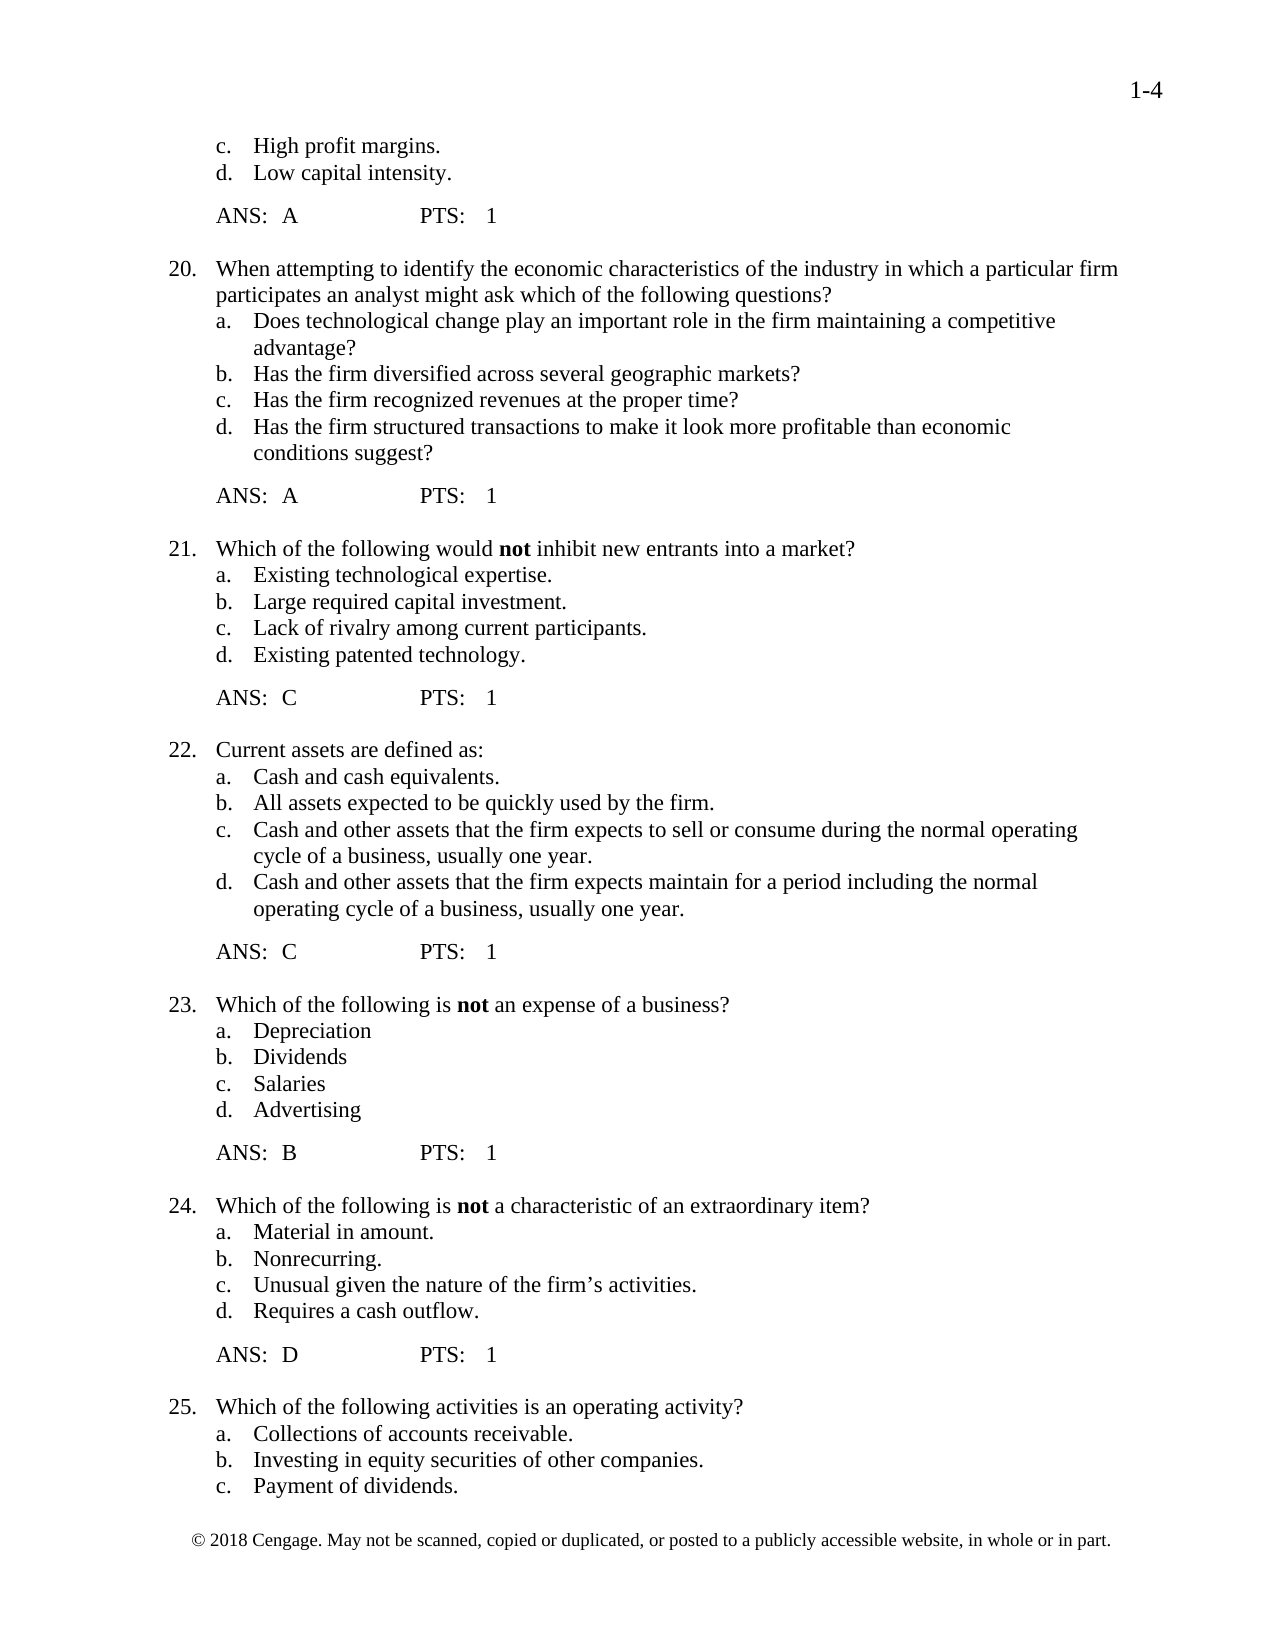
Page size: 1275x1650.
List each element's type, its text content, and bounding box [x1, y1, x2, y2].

text 23. Which of the following is not an expense of a business? [150, 991, 1162, 1017]
table_cell d. [211, 159, 248, 185]
table_cell b. [211, 588, 248, 614]
table_cell c. [211, 816, 248, 868]
table_cell Nonrecurring. [249, 1245, 1092, 1271]
table_cell b. [211, 1446, 248, 1472]
table_header a. [211, 1017, 248, 1043]
table_cell Lack of rivalry among current participants. [249, 614, 1092, 641]
table_cell b. [211, 1245, 248, 1271]
text 20. When attempting to identify the economic characteristics of the industry in which a particular firm participates an analyst might ask which of the following questions? [150, 255, 1162, 307]
table_cell All assets expected to be quickly used by the firm. [249, 789, 1092, 816]
table_cell Has the firm diversified across several geographic markets? [249, 360, 1092, 387]
text ANS: C PTS: 1 [216, 684, 1162, 710]
text ANS: A PTS: 1 [216, 482, 1162, 509]
table_cell Investing in equity securities of other companies. [249, 1446, 1092, 1472]
text ANS: D PTS: 1 [216, 1341, 1162, 1367]
text 22. Current assets are defined as: [150, 737, 1162, 763]
table_cell d. [211, 1298, 248, 1324]
table_cell Large required capital investment. [249, 588, 1092, 614]
table_header a. [211, 562, 248, 588]
table_cell Unusual given the nature of the firm’s activities. [249, 1271, 1092, 1297]
text ANS: C PTS: 1 [216, 938, 1162, 964]
table_cell Low capital intensity. [249, 159, 1092, 185]
table_cell d. [211, 1096, 248, 1122]
table_cell Requires a cash outflow. [249, 1298, 1092, 1324]
table_cell c. [211, 1271, 248, 1297]
table_cell Salaries [249, 1070, 1092, 1096]
table_cell Payment of dividends. [249, 1473, 1092, 1499]
table_cell c. [211, 1070, 248, 1096]
table_cell c. [211, 387, 248, 413]
table_header Depreciation [249, 1017, 1092, 1043]
table_header a. [211, 1420, 248, 1446]
table_cell Has the firm structured transactions to make it look more profitable than economic conditions suggest? [249, 413, 1092, 466]
text ANS: B PTS: 1 [216, 1139, 1162, 1166]
table_cell d. [211, 641, 248, 667]
table_cell Advertising [249, 1096, 1092, 1122]
table_cell d. [211, 868, 248, 921]
text ANS: A PTS: 1 [216, 202, 1162, 228]
table_cell d. [211, 413, 248, 466]
table_cell Cash and other assets that the firm expects to sell or consume during the normal operating cycle of a business, usually one year. [249, 816, 1092, 868]
table_cell High profit margins. [249, 133, 1092, 159]
table_header Existing technological expertise. [249, 562, 1092, 588]
table_header a. [211, 308, 248, 360]
table_header a. [211, 763, 248, 789]
table_cell b. [211, 1043, 248, 1070]
table_header Collections of accounts receivable. [249, 1420, 1092, 1446]
table_header Cash and cash equivalents. [249, 763, 1092, 789]
text 21. Which of the following would not inhibit new entrants into a market? [150, 535, 1162, 562]
table_cell Existing patented technology. [249, 641, 1092, 667]
table_cell c. [211, 614, 248, 641]
table_cell b. [211, 789, 248, 816]
text 25. Which of the following activities is an operating activity? [150, 1393, 1162, 1420]
table_cell Has the firm recognized revenues at the proper time? [249, 387, 1092, 413]
table_cell Dividends [249, 1043, 1092, 1070]
table_cell b. [211, 360, 248, 387]
table_header a. [211, 1218, 248, 1245]
table_header Material in amount. [249, 1218, 1092, 1245]
table_cell c. [211, 133, 248, 159]
table_header Does technological change play an important role in the firm maintaining a competitive advantage? [249, 308, 1092, 360]
table_cell c. [211, 1473, 248, 1499]
table_cell Cash and other assets that the firm expects maintain for a period including the normal operating cycle of a business, usually one year. [249, 868, 1092, 921]
text 24. Which of the following is not a characteristic of an extraordinary item? [150, 1192, 1162, 1218]
